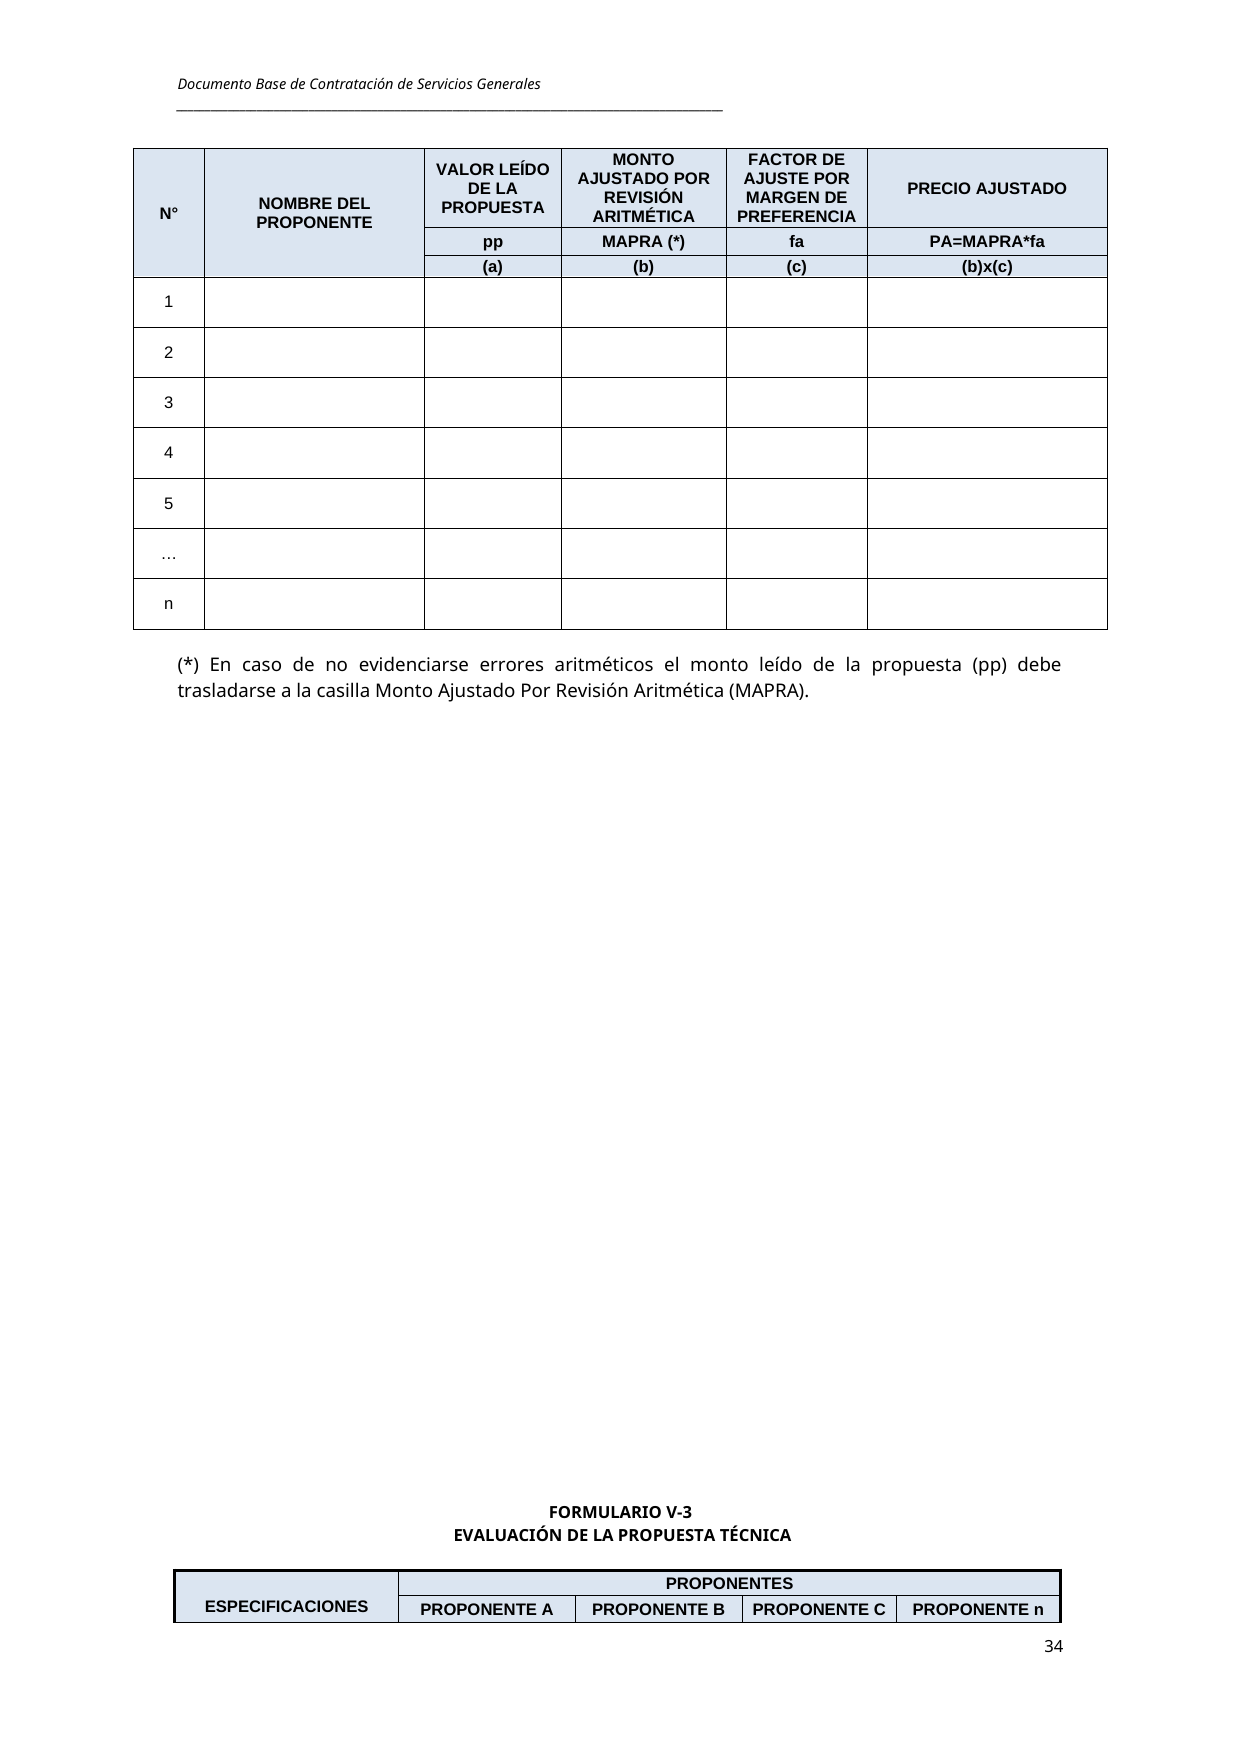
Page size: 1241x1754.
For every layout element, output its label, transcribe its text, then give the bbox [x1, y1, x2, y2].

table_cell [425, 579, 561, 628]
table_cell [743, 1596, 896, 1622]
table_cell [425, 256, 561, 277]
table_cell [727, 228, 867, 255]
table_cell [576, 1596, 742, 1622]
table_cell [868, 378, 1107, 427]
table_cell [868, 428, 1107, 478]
text FORMULARIO V-3 [177, 1500, 1063, 1523]
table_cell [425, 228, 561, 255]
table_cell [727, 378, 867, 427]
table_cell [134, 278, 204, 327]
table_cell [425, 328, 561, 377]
text EVALUACIÓN DE LA PROPUESTA TÉCNICA [177, 1523, 1063, 1546]
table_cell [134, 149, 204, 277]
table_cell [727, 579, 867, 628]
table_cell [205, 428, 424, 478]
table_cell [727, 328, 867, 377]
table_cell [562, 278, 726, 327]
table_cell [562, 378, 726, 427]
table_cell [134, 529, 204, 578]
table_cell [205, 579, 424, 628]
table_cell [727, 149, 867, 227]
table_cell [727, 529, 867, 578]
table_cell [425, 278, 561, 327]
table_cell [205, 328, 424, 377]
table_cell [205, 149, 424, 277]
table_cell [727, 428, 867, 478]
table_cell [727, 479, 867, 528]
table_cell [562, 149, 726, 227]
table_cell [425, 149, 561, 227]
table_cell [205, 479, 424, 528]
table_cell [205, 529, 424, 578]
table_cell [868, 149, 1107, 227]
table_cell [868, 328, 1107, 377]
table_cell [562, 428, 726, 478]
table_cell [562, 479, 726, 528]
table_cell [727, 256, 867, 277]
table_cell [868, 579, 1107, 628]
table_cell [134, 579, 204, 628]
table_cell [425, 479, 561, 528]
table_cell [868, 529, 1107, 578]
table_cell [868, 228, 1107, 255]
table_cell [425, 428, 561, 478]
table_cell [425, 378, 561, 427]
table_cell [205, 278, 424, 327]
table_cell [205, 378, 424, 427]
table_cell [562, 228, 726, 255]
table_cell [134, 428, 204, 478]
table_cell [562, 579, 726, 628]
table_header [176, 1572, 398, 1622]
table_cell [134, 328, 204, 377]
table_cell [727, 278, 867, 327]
text (*) En caso de no evidenciarse errores aritméticos el monto leído de la propuesta (pp) debe trasladarse a la casilla Monto Ajustado Por Revisión Aritmética (MAPRA). [177, 652, 1063, 703]
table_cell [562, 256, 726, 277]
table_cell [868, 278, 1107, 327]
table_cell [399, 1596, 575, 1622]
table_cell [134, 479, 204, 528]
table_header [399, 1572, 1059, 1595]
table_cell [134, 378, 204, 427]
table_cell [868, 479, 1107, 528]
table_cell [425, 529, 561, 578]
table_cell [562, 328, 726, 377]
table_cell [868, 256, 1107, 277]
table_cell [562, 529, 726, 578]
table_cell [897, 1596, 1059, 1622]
